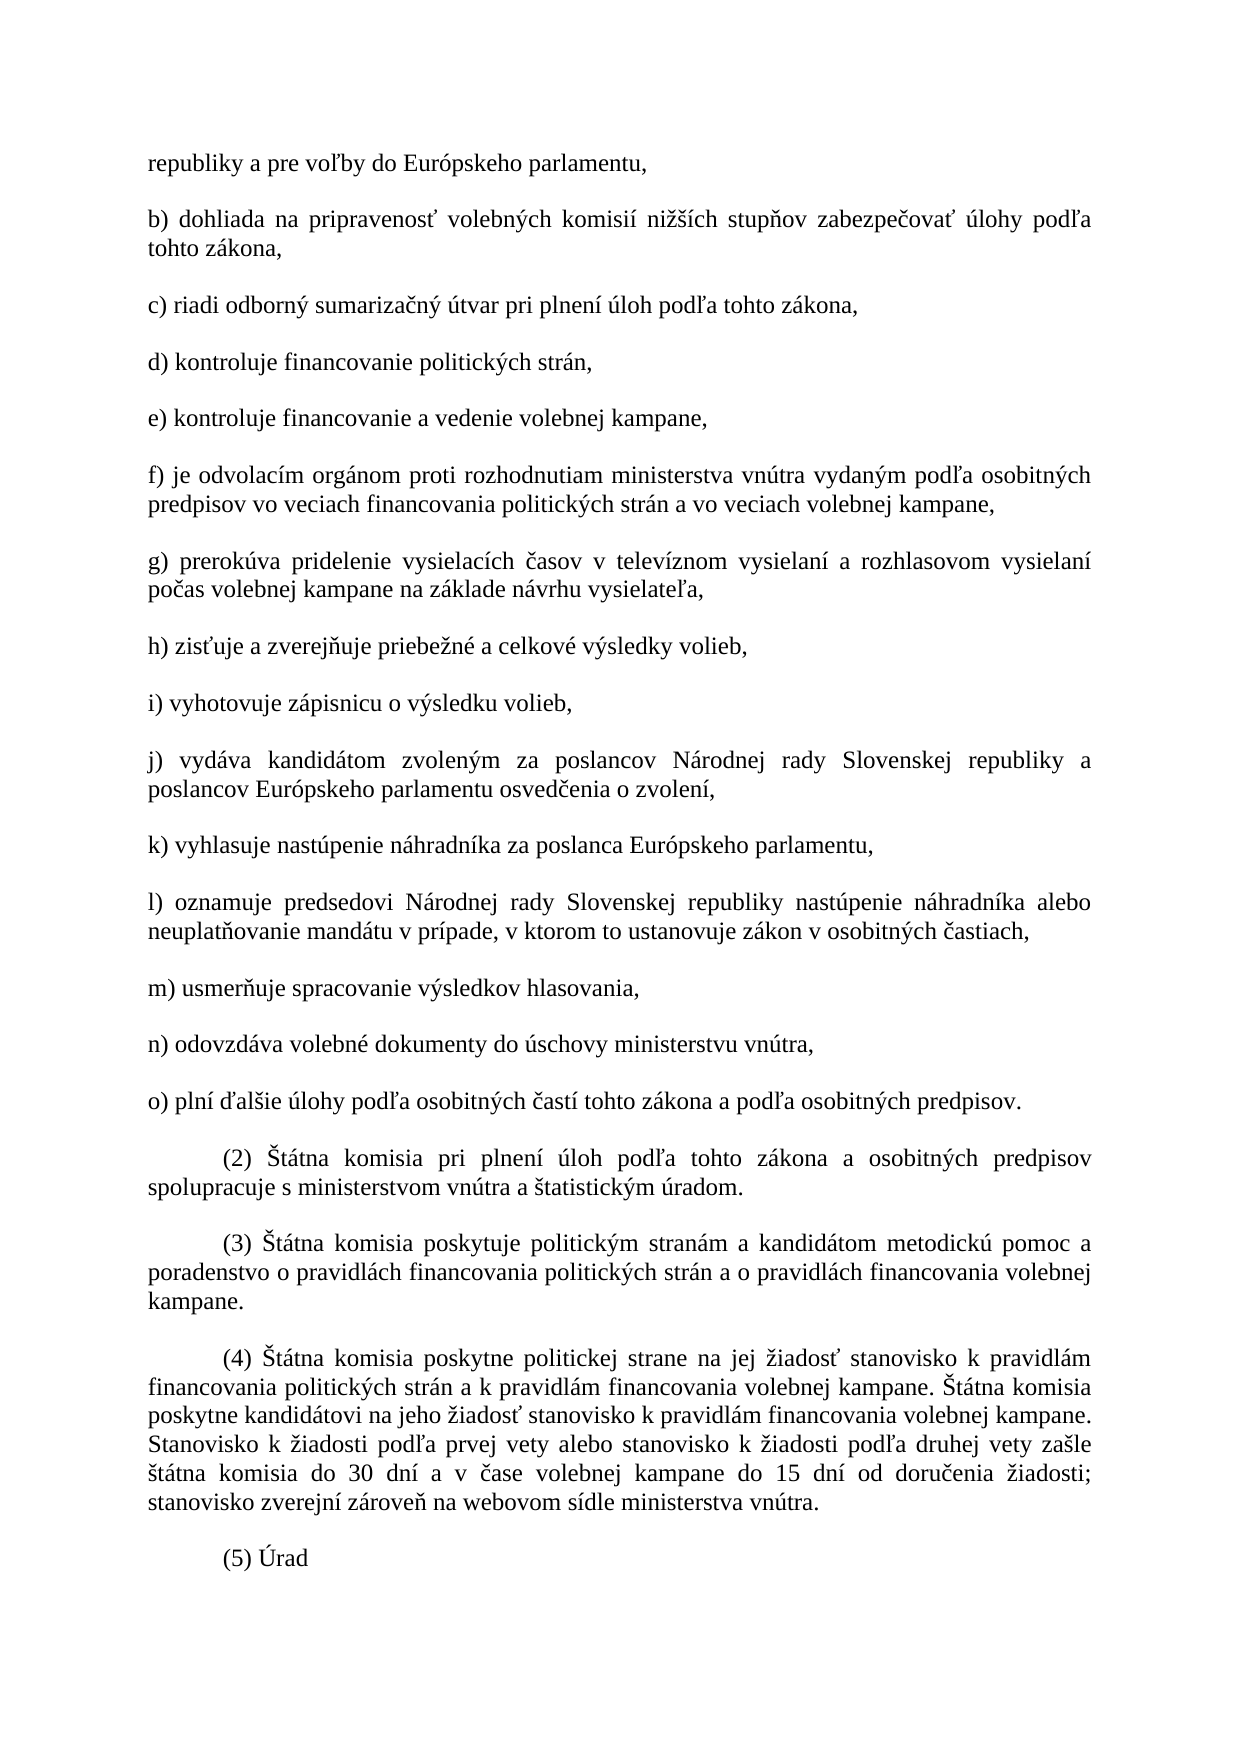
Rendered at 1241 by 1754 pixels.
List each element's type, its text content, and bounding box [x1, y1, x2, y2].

text (3) Štátna komisia poskytuje politickým stranám a kandidátom metodickú pomoc a poradenstvo o pravidlách financovania politických strán a o pravidlách financovania volebnej kampane. [148, 1228, 1092, 1315]
text d) kontroluje financovanie politických strán, [148, 347, 1092, 376]
text g) prerokúva pridelenie vysielacích časov v televíznom vysielaní a rozhlasovom vysielaní počas volebnej kampane na základe návrhu vysielateľa, [148, 546, 1092, 603]
text o) plní ďalšie úlohy podľa osobitných častí tohto zákona a podľa osobitných predpisov. [148, 1086, 1092, 1115]
text (4) Štátna komisia poskytne politickej strane na jej žiadosť stanovisko k pravidlám financovania politických strán a k pravidlám financovania volebnej kampane. Štátna komisia poskytne kandidátovi na jeho žiadosť stanovisko k pravidlám financovania volebnej kampane. Stanovisko k žiadosti podľa prvej vety alebo stanovisko k žiadosti podľa druhej vety zašle štátna komisia do 30 dní a v čase volebnej kampane do 15 dní od doručenia žiadosti; stanovisko zverejní zároveň na webovom sídle ministerstva vnútra. [148, 1343, 1092, 1515]
text j) vydáva kandidátom zvoleným za poslancov Národnej rady Slovenskej republiky a poslancov Európskeho parlamentu osvedčenia o zvolení, [148, 745, 1092, 802]
text n) odovzdáva volebné dokumenty do úschovy ministerstvu vnútra, [148, 1029, 1092, 1058]
text f) je odvolacím orgánom proti rozhodnutiam ministerstva vnútra vydaným podľa osobitných predpisov vo veciach financovania politických strán a vo veciach volebnej kampane, [148, 460, 1092, 518]
text e) kontroluje financovanie a vedenie volebnej kampane, [148, 403, 1092, 432]
text b) dohliada na pripravenosť volebných komisií nižších stupňov zabezpečovať úlohy podľa tohto zákona, [148, 204, 1092, 262]
text (5) Úrad [148, 1543, 1092, 1572]
text i) vyhotovuje zápisnicu o výsledku volieb, [148, 688, 1092, 717]
text m) usmerňuje spracovanie výsledkov hlasovania, [148, 973, 1092, 1001]
text k) vyhlasuje nastúpenie náhradníka za poslanca Európskeho parlamentu, [148, 830, 1092, 859]
text c) riadi odborný sumarizačný útvar pri plnení úloh podľa tohto zákona, [148, 290, 1092, 319]
text h) zisťuje a zverejňuje priebežné a celkové výsledky volieb, [148, 631, 1092, 660]
text (2) Štátna komisia pri plnení úloh podľa tohto zákona a osobitných predpisov spolupracuje s ministerstvom vnútra a štatistickým úradom. [148, 1143, 1092, 1201]
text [148, 148, 1092, 176]
text l) oznamuje predsedovi Národnej rady Slovenskej republiky nastúpenie náhradníka alebo neuplatňovanie mandátu v prípade, v ktorom to ustanovuje zákon v osobitných častiach, [148, 887, 1092, 945]
